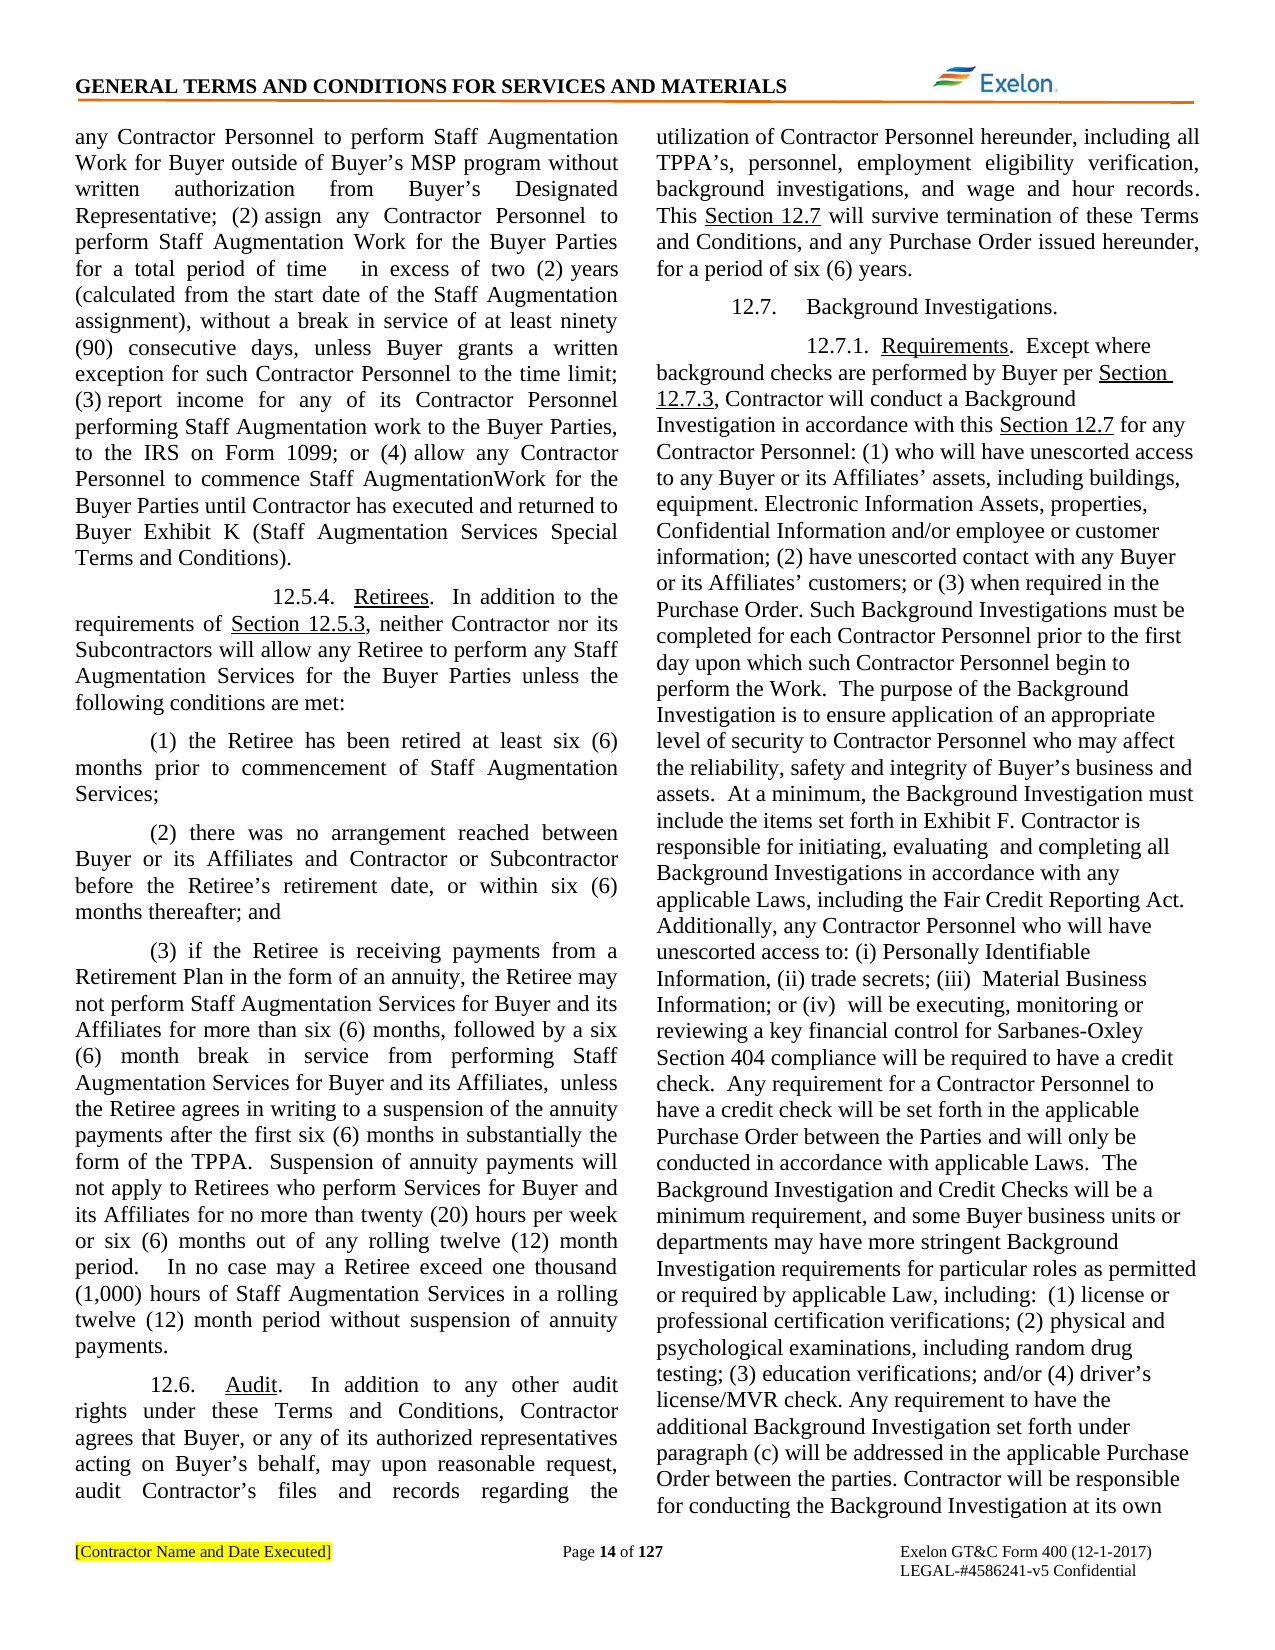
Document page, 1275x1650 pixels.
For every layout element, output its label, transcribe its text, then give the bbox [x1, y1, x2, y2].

subtitle 12.6. Audit. In addition to any other audit rights under these Terms and Conditions, Contractor agrees that Buyer, or any of its authorized representatives acting on Buyer’s behalf, may upon reasonable request, audit Contractor’s files and records regarding the utilization of Contractor Personnel hereunder, including all TPPA’s, personnel, employment eligibility verification, background investigations, and wage and hour records. This Section 12.7 will survive termination of these Terms and Conditions, and any Purchase Order issued hereunder, for a period of six (6) years. [75, 1371, 619, 1503]
subtitle 12.7. Background Investigations. [656, 293, 1200, 320]
text (3) if the Retiree is receiving payments from a Retirement Plan in the form of an annuity, the Retiree may not perform Staff Augmentation Services for Buyer and its Affiliates for more than six (6) months, followed by a six (6) month break in service from performing Staff Augmentation Services for Buyer and its Affiliates, unless the Retiree agrees in writing to a suspension of the annuity payments after the first six (6) months in substantially the form of the TPPA. Suspension of annuity payments will not apply to Retirees who perform Services for Buyer and its Affiliates for no more than twenty (20) hours per week or six (6) months out of any rolling twelve (12) month period. In no case may a Retiree exceed one thousand (1,000) hours of Staff Augmentation Services in a rolling twelve (12) month period without suspension of annuity payments. [75, 937, 619, 1359]
text (2) there was no arrangement reached between Buyer or its Affiliates and Contractor or Subcontractor before the Retiree’s retirement date, or within six (6) months thereafter; and [75, 819, 619, 924]
text 12.5.4. Retirees. In addition to the requirements of Section 12.5.3, neither Contractor nor its Subcontractors will allow any Retiree to perform any Staff Augmentation Services for the Buyer Parties unless the following conditions are met: [75, 583, 619, 715]
subtitle 12.6. Audit. In addition to any other audit rights under these Terms and Conditions, Contractor agrees that Buyer, or any of its authorized representatives acting on Buyer’s behalf, may upon reasonable request, audit Contractor’s files and records regarding the utilization of Contractor Personnel hereunder, including all TPPA’s, personnel, employment eligibility verification, background investigations, and wage and hour records. This Section 12.7 will survive termination of these Terms and Conditions, and any Purchase Order issued hereunder, for a period of six (6) years. [656, 123, 1200, 281]
text (1) the Retiree has been retired at least six (6) months prior to commencement of Staff Augmentation Services; [75, 728, 619, 807]
